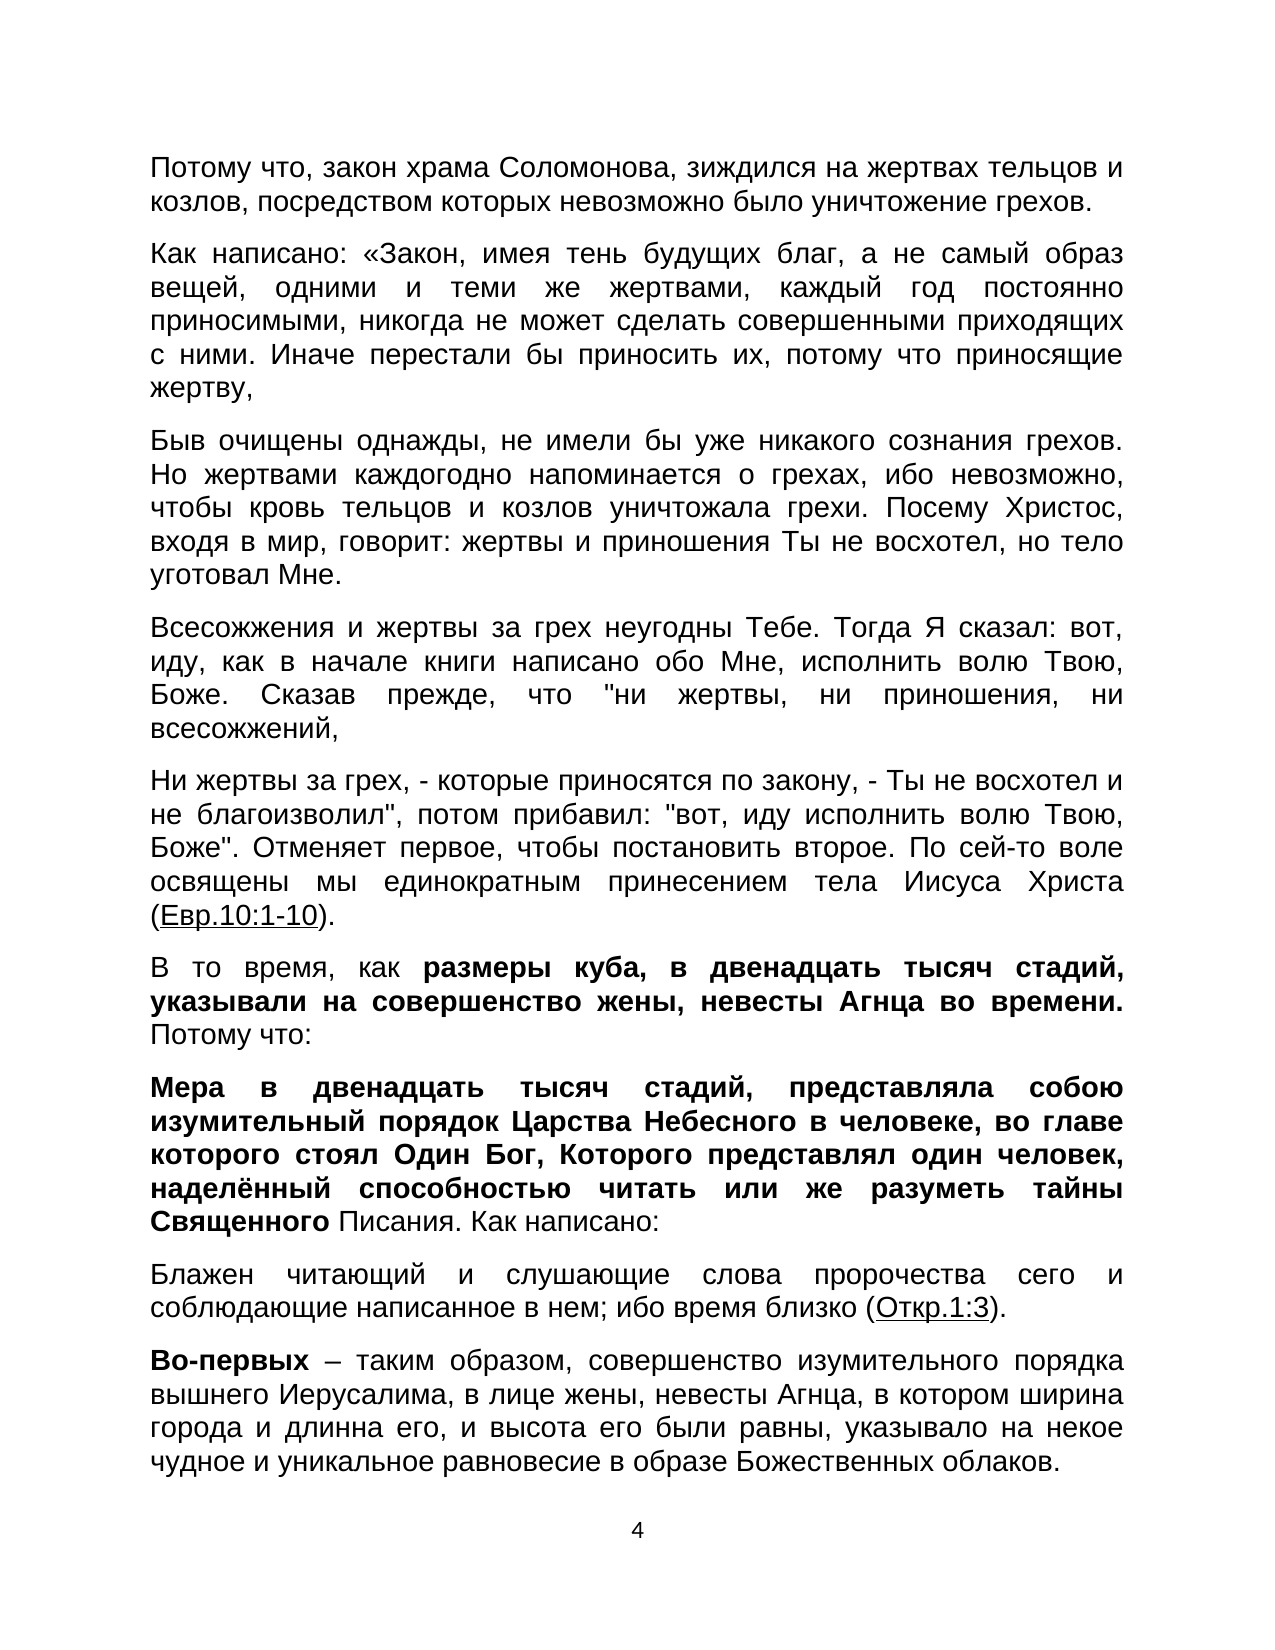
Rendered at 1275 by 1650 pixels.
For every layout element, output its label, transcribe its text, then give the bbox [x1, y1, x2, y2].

text Мера в двенадцать тысяч стадий, представляла собою изумительный порядок Царства Небесного в человеке, во главе которого стоял Один Бог, Которого представлял один человек, наделённый способностью читать или же разуметь тайны Священного Писания. Как написано: [150, 1070, 1125, 1238]
text Быв очищены однажды, не имели бы уже никакого сознания грехов. Но жертвами каждогодно напоминается о грехах, ибо невозможно, чтобы кровь тельцов и козлов уничтожала грехи. Посему Христос, входя в мир, говорит: жертвы и приношения Ты не восхотел, но тело уготовал Мне. [150, 423, 1125, 591]
text Во-первых – таким образом, совершенство изумительного порядка вышнего Иерусалима, в лице жены, невесты Агнца, в котором ширина города и длинна его, и высота его были равны, указывало на некое чудное и уникальное равновесие в образе Божественных облаков. [150, 1343, 1125, 1477]
text Потому что, закон храма Соломонова, зиждился на жертвах тельцов и козлов, посредством которых невозможно было уничтожение грехов. [150, 150, 1125, 217]
text В то время, как размеры куба, в двенадцать тысяч стадий, указывали на совершенство жены, невесты Агнца во времени. Потому что: [150, 950, 1125, 1051]
text Ни жертвы за грех, - которые приносятся по закону, - Ты не восхотел и не благоизволил", потом прибавил: "вот, иду исполнить волю Твою, Боже". Отменяет первое, чтобы постановить второе. По сей-то воле освящены мы единократным принесением тела Иисуса Христа (Евр.10:1-10). [150, 763, 1125, 931]
text Как написано: «Закон, имея тень будущих благ, а не самый образ вещей, одними и теми же жертвами, каждый год постоянно приносимыми, никогда не может сделать совершенными приходящих с ними. Иначе перестали бы приносить их, потому что приносящие жертву, [150, 236, 1125, 404]
text Всесожжения и жертвы за грех неугодны Тебе. Тогда Я сказал: вот, иду, как в начале книги написано обо Мне, исполнить волю Твою, Боже. Сказав прежде, что "ни жертвы, ни приношения, ни всесожжений, [150, 610, 1125, 744]
text Блажен читающий и слушающие слова пророчества сего и соблюдающие написанное в нем; ибо время близко (Откр.1:3). [150, 1257, 1125, 1324]
